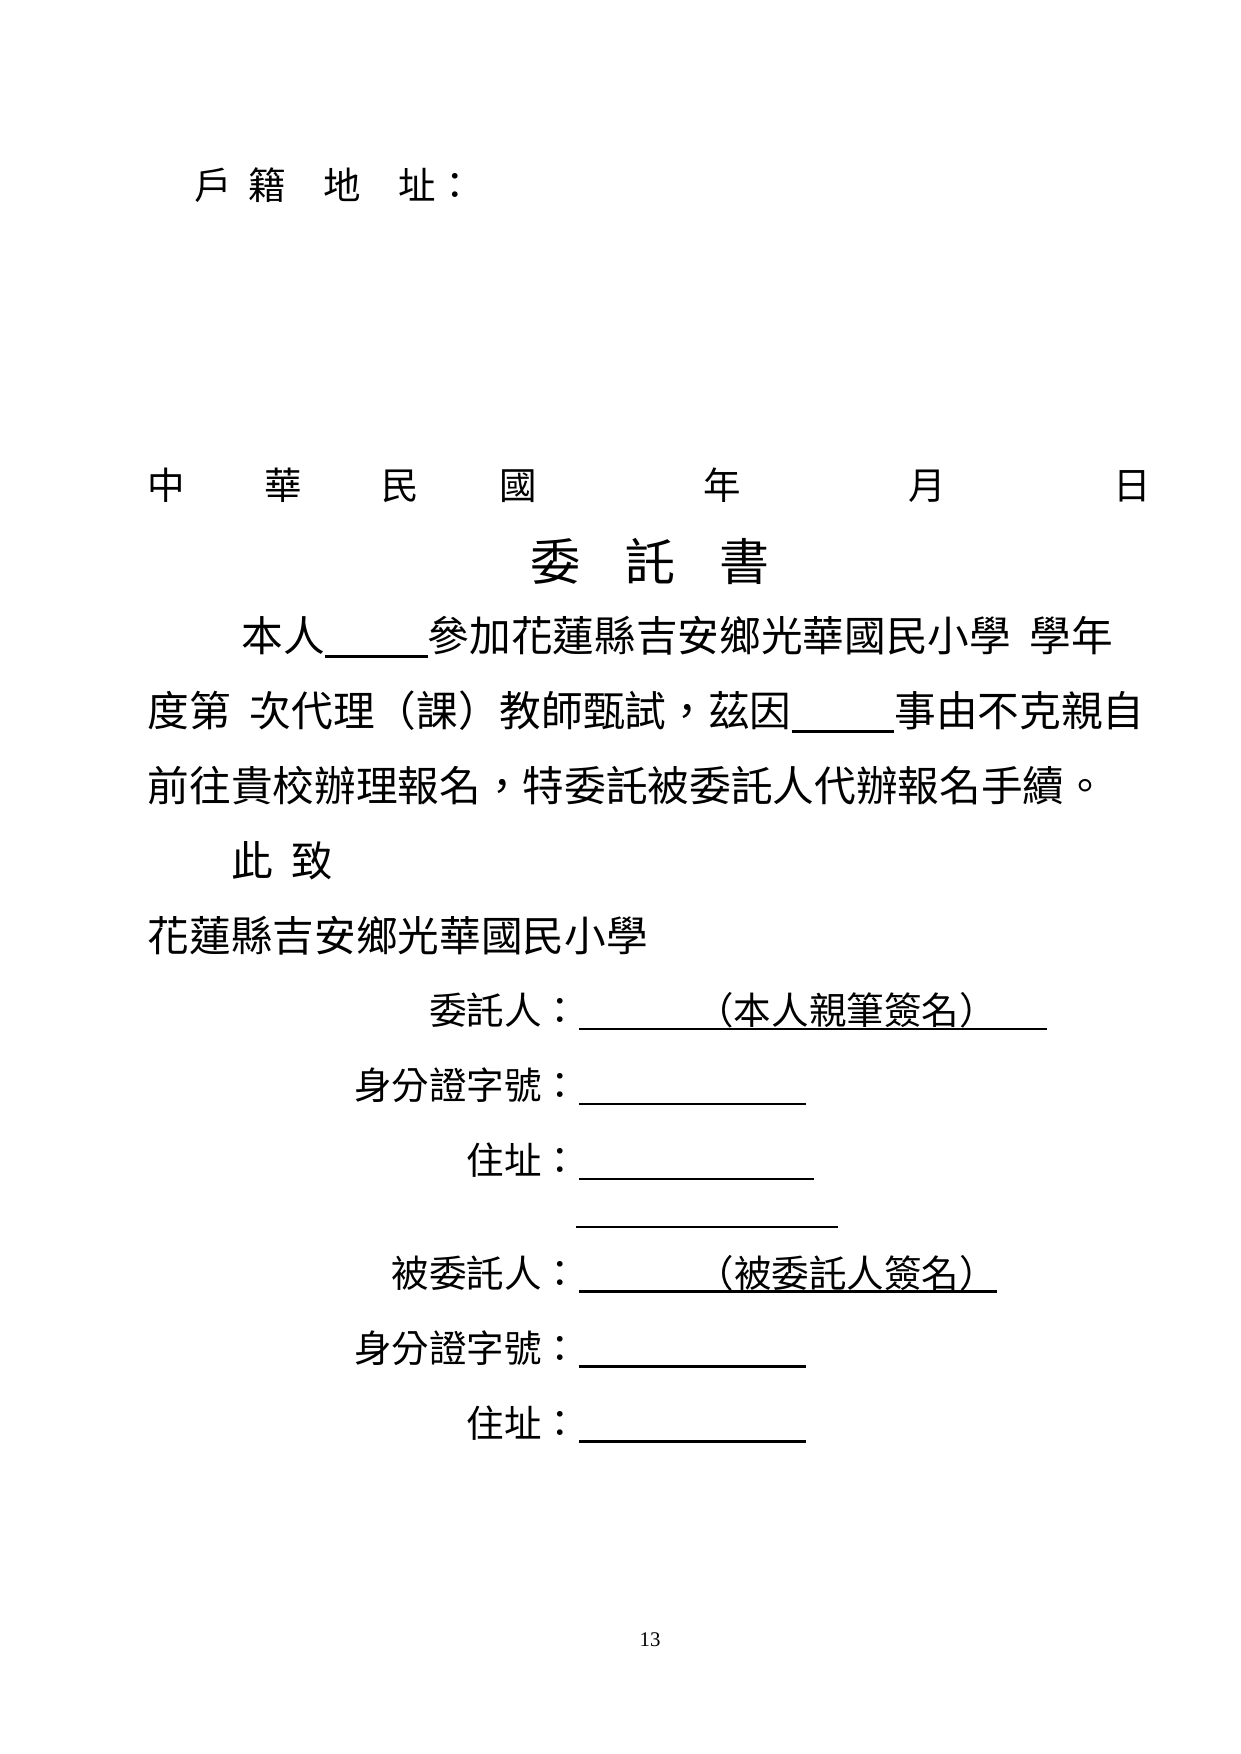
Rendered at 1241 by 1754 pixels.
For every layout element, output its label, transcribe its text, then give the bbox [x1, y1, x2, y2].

text 戶 籍 地 址： [148, 146, 1152, 221]
text 住址： [148, 1121, 1152, 1196]
text 花蓮縣吉安鄉光華國民小學 [148, 896, 1152, 971]
text 委託人： （本人親筆簽名） [148, 971, 1152, 1046]
text 中華民國 年 月 日 [148, 446, 1152, 521]
text 此 致 [148, 821, 1152, 896]
text 身分證字號： [148, 1046, 1152, 1121]
text 委 託 書 [148, 521, 1152, 596]
text 身分證字號： [148, 1308, 1152, 1383]
text 住址： [148, 1383, 1152, 1458]
text 被委託人： （被委託人簽名） [148, 1233, 1152, 1308]
text 本人 參加花蓮縣吉安鄉光華國民小學 學年度第 次代理（課）教師甄試，茲因 事由不克親自前往貴校辦理報名，特委託被委託人代辦報名手續。 [148, 596, 1152, 821]
